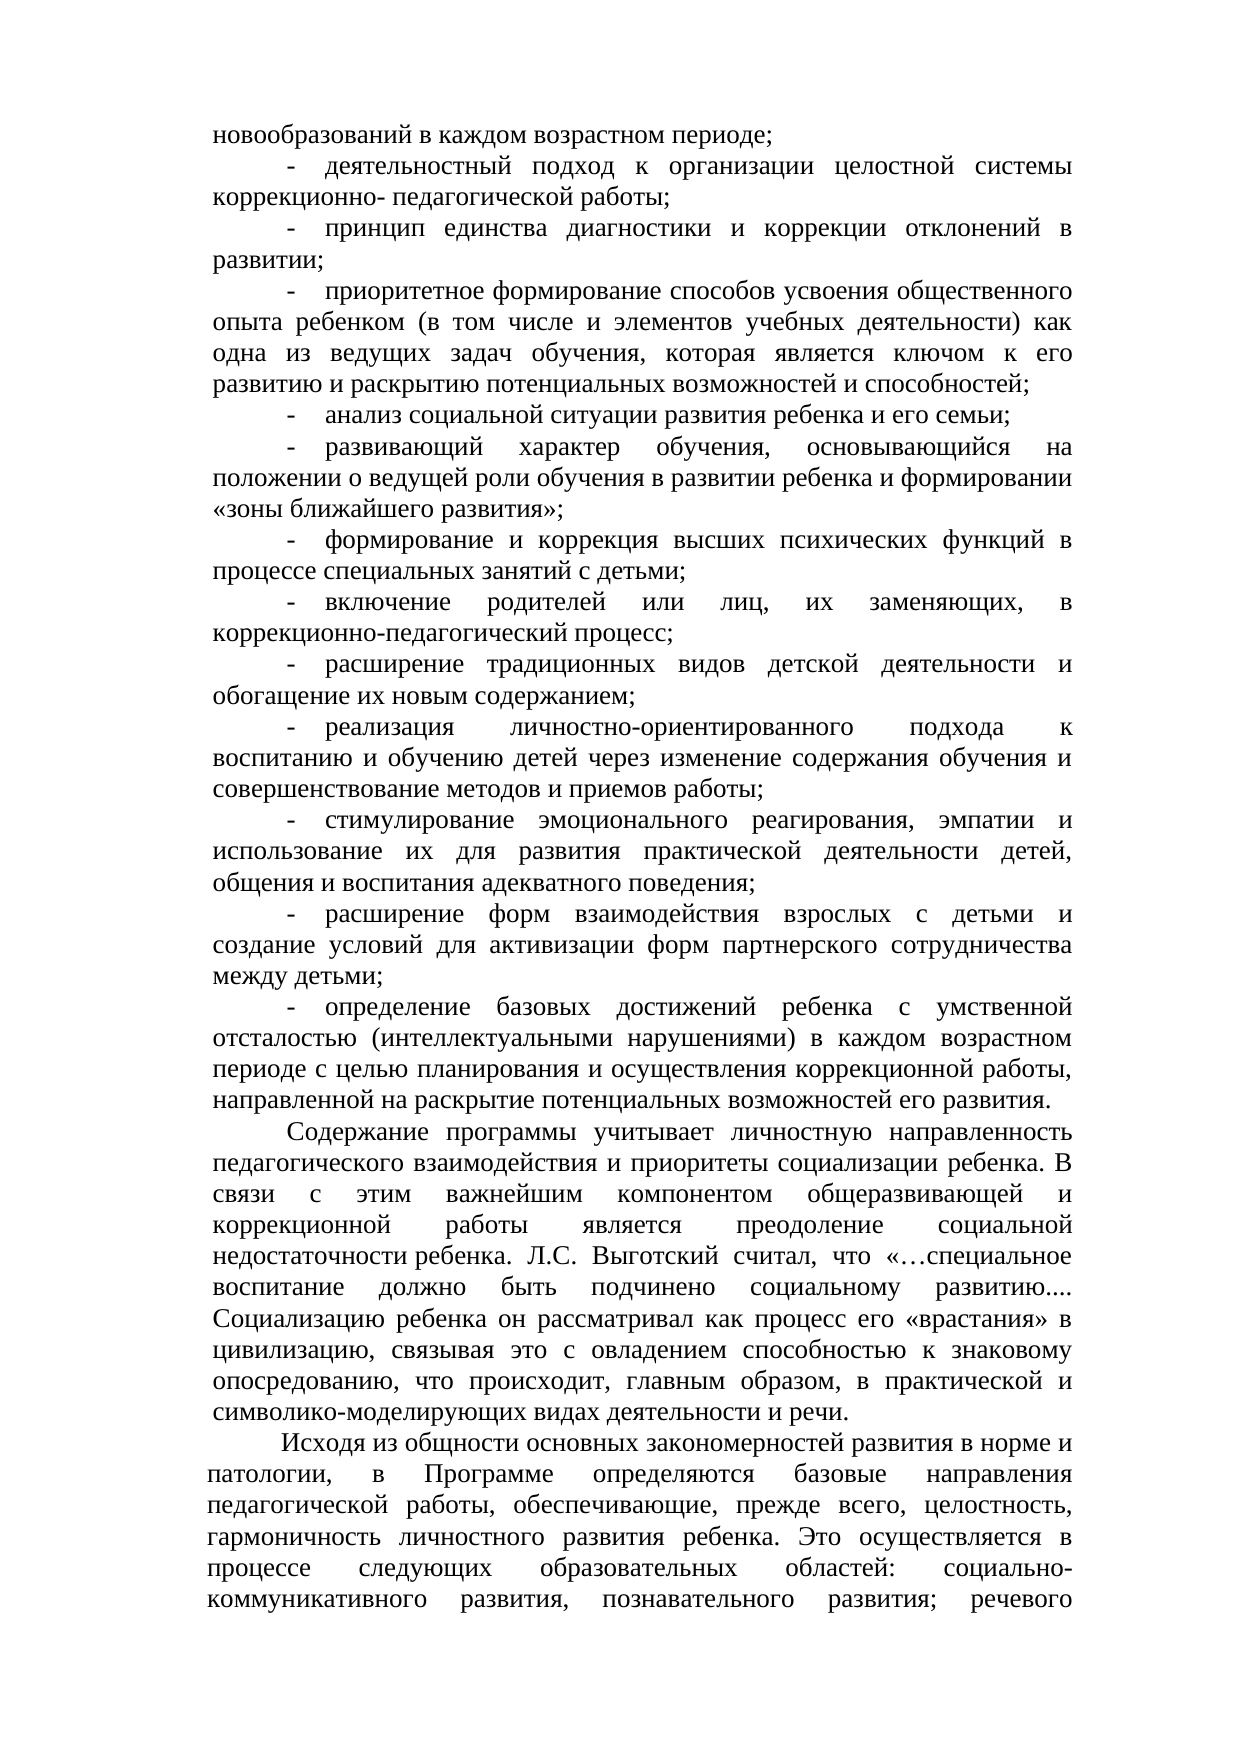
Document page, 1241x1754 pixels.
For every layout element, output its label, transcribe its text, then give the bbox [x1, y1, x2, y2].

text - деятельностный подход к организации целостной системы коррекционно- педагогической работы; [212, 149, 1073, 212]
text Содержание программы учитывает личностную направленность педагогического взаимодействия и приоритеты социализации ребенка. В связи с этим важнейшим компонентом общеразвивающей и коррекционной работы является преодоление социальной недостаточности ребенка. Л.С. Выготский считал, что «…специальное воспитание должно быть подчинено социальному развитию.... Социализацию ребенка он рассматривал как процесс его «врастания» в цивилизацию, связывая это с овладением способностью к знаковому опосредованию, что происходит, главным образом, в практической и символико-моделирующих видах деятельности и речи. [212, 1115, 1073, 1426]
text - расширение традиционных видов детской деятельности и обогащение их новым содержанием; [212, 648, 1073, 710]
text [207, 1426, 1073, 1613]
text - формирование и коррекция высших психических функций в процессе специальных занятий с детьми; [212, 523, 1073, 585]
text - определение базовых достижений ребенка с умственной отсталостью (интеллектуальными нарушениями) в каждом возрастном периоде с целью планирования и осуществления коррекционной работы, направленной на раскрытие потенциальных возможностей его развития. [212, 990, 1073, 1115]
text - реализация личностно-ориентированного подхода к воспитанию и обучению детей через изменение содержания обучения и совершенствование методов и приемов работы; [212, 710, 1073, 803]
text - расширение форм взаимодействия взрослых с детьми и создание условий для активизации форм партнерского сотрудничества между детьми; [212, 897, 1073, 990]
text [212, 118, 1073, 149]
text - развивающий характер обучения, основывающийся на положении о ведущей роли обучения в развитии ребенка и формировании «зоны ближайшего развития»; [212, 429, 1073, 523]
text - приоритетное формирование способов усвоения общественного опыта ребенком (в том числе и элементов учебных деятельности) как одна из ведущих задач обучения, которая является ключом к его развитию и раскрытию потенциальных возможностей и способностей; [212, 274, 1073, 398]
text - анализ социальной ситуации развития ребенка и его семьи; [212, 398, 1073, 429]
text - стимулирование эмоционального реагирования, эмпатии и использование их для развития практической деятельности детей, общения и воспитания адекватного поведения; [212, 803, 1073, 897]
text - принцип единства диагностики и коррекции отклонений в развитии; [212, 212, 1073, 274]
text - включение родителей или лиц, их заменяющих, в коррекционно-педагогический процесс; [212, 585, 1073, 648]
